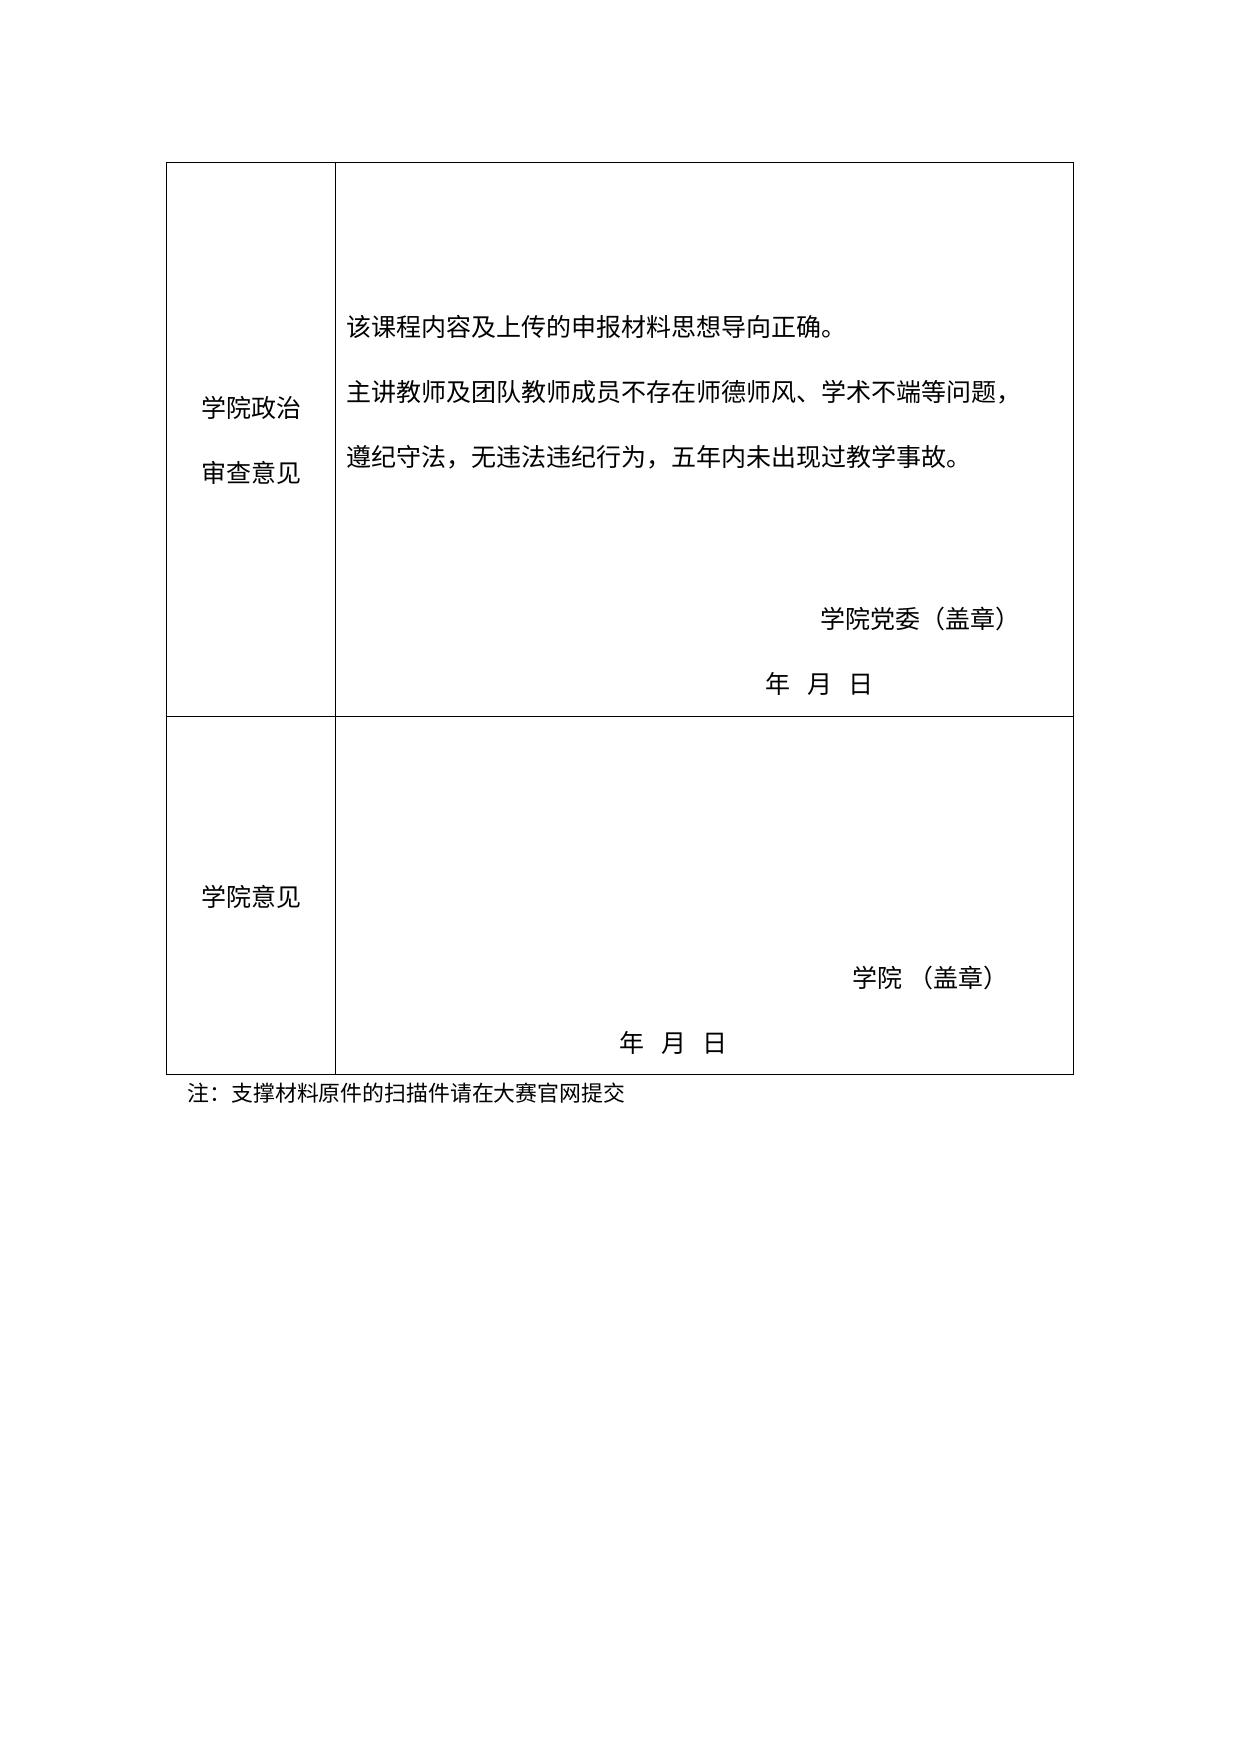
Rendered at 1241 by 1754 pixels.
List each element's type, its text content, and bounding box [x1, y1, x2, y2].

table_cell 学院意见 [167, 717, 335, 1074]
text 注：支撑材料原件的扫描件请在大赛官网提交 [187, 1075, 1053, 1108]
table_cell 学院 （盖章） 年 月 日 [336, 717, 1073, 1074]
table_cell 学院政治 审查意见 [167, 163, 335, 716]
table_cell 该课程内容及上传的申报材料思想导向正确。 主讲教师及团队教师成员不存在师德师风、学术不端等问题，遵纪守法，无违法违纪行为，五年内未出现过教学事故。 学院党委（盖章） 年 月 日 [336, 163, 1073, 716]
